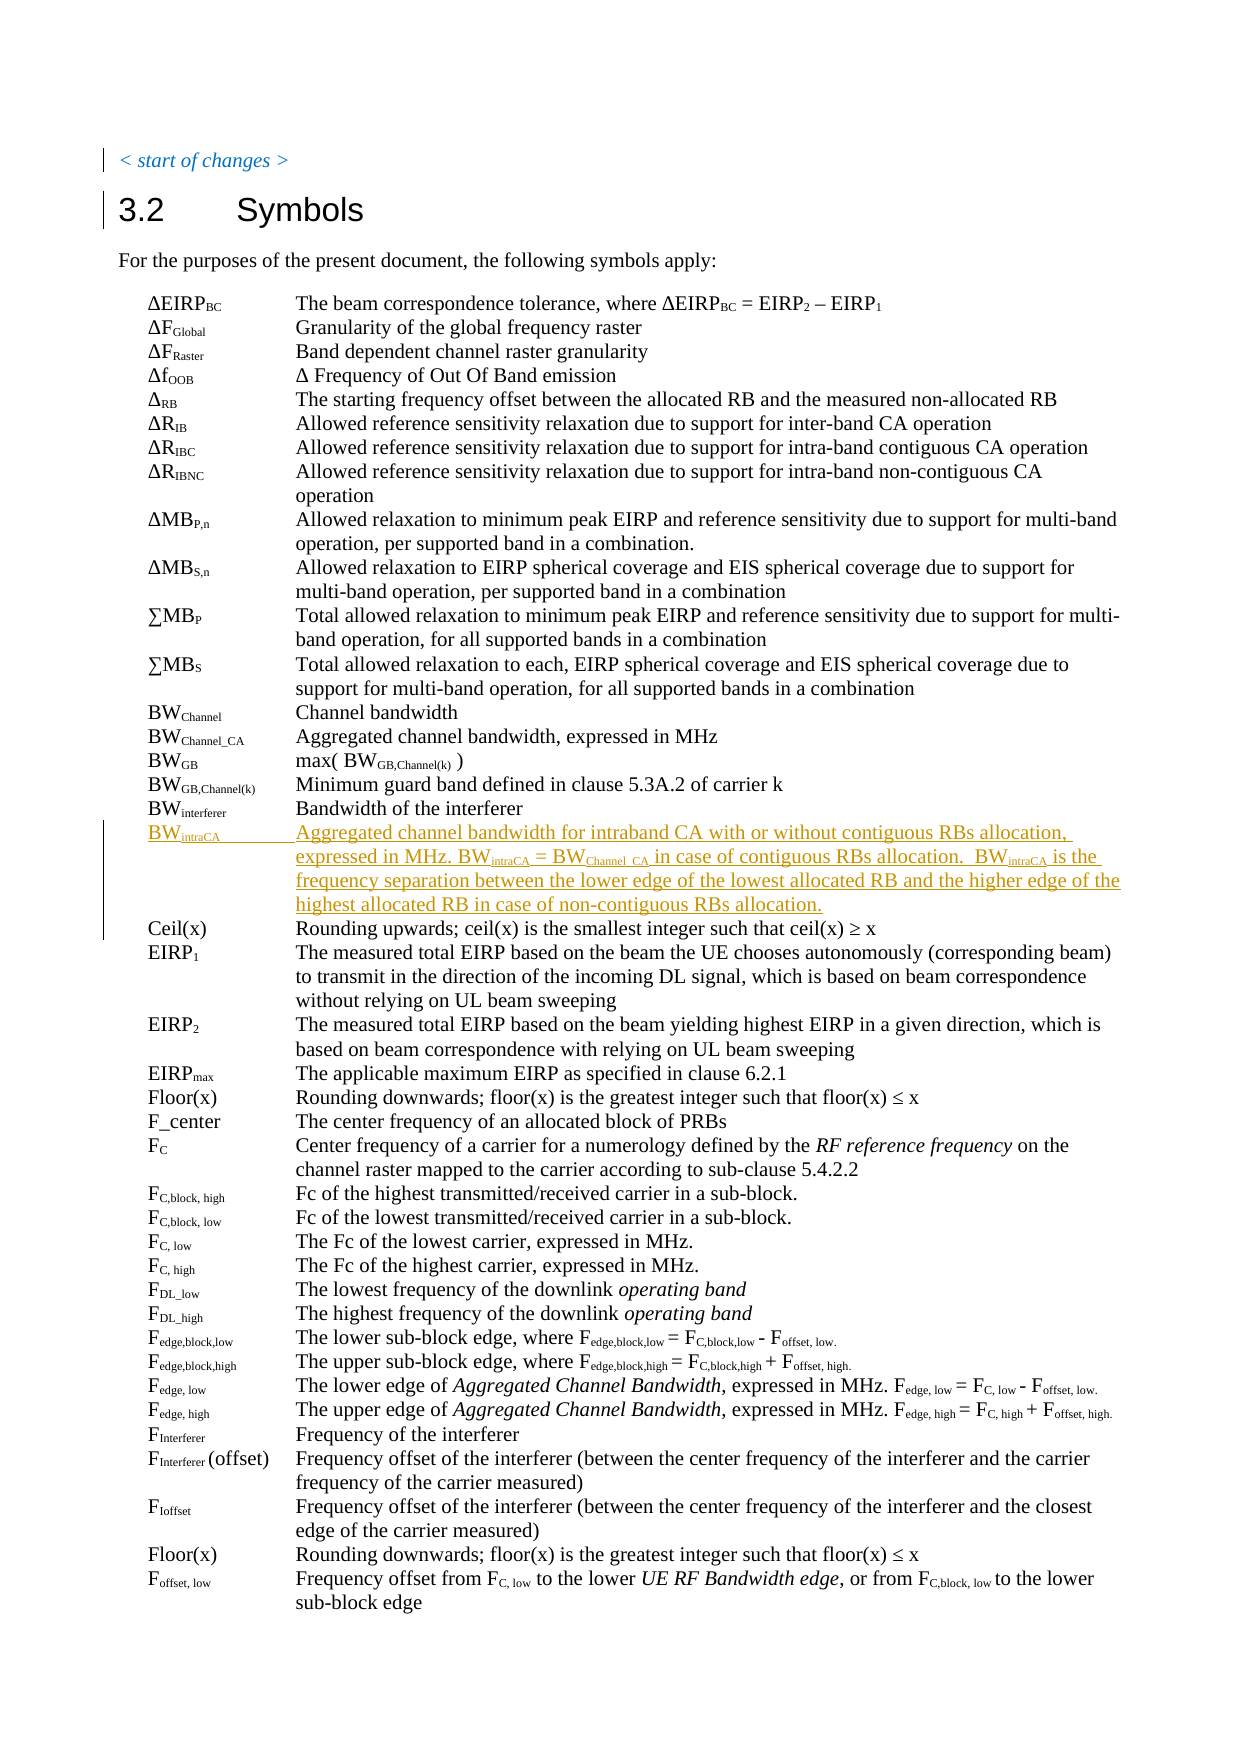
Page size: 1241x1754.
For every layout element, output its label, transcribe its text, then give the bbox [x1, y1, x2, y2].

text ΔRIB Allowed reference sensitivity relaxation due to support for inter-band CA operation [148, 411, 1122, 435]
text BWChannel Channel bandwidth [148, 699, 1122, 724]
text Fedge, high The upper edge of Aggregated Channel Bandwidth, expressed in MHz. Fedge, high = FC, high + Foffset, high. [148, 1397, 1122, 1421]
text FC Center frequency of a carrier for a numerology defined by the RF reference frequency on the channel raster mapped to the carrier according to sub-clause 5.4.2.2 [148, 1133, 1122, 1181]
text < start of changes > [118, 148, 1122, 172]
text Fedge, low The lower edge of Aggregated Channel Bandwidth, expressed in MHz. Fedge, low = FC, low - Foffset, low. [148, 1373, 1122, 1397]
text EIRP1 The measured total EIRP based on the beam the UE chooses autonomously (corresponding beam) to transmit in the direction of the incoming DL signal, which is based on beam correspondence without relying on UL beam sweeping [148, 940, 1122, 1012]
text FC, high The Fc of the highest carrier, expressed in MHz. [148, 1253, 1122, 1277]
text BWGB,Channel(k) Minimum guard band defined in clause 5.3A.2 of carrier k [148, 772, 1122, 796]
text ∑MBS Total allowed relaxation to each, EIRP spherical coverage and EIS spherical coverage due to support for multi-band operation, for all supported bands in a combination [148, 651, 1122, 699]
text BWGB max( BWGB,Channel(k) ) [148, 748, 1122, 772]
text ΔRIBNC Allowed reference sensitivity relaxation due to support for intra-band non-contiguous CA operation [148, 459, 1122, 507]
text EIRP2 The measured total EIRP based on the beam yielding highest EIRP in a given direction, which is based on beam correspondence with relying on UL beam sweeping [148, 1012, 1122, 1061]
text Floor(x) Rounding downwards; floor(x) is the greatest integer such that floor(x) ≤ x [148, 1084, 1122, 1109]
text ∆EIRPBC The beam correspondence tolerance, where ∆EIRPBC = EIRP2 – EIRP1 [148, 291, 1122, 314]
text FInterferer (offset) Frequency offset of the interferer (between the center frequency of the interferer and the carrier frequency of the carrier measured) [148, 1446, 1122, 1494]
text ∑MBP Total allowed relaxation to minimum peak EIRP and reference sensitivity due to support for multi-band operation, for all supported bands in a combination [148, 603, 1122, 651]
text Floor(x) Rounding downwards; floor(x) is the greatest integer such that floor(x) ≤ x [148, 1542, 1122, 1566]
text ΔMBP,n Allowed relaxation to minimum peak EIRP and reference sensitivity due to support for multi-band operation, per supported band in a combination. [148, 507, 1122, 555]
text Fedge,block,low The lower sub-block edge, where Fedge,block,low = FC,block,low - Foffset, low. [148, 1325, 1122, 1349]
text Ceil(x) Rounding upwards; ceil(x) is the smallest integer such that ceil(x) ≥ x [148, 916, 1122, 940]
text F_center The center frequency of an allocated block of PRBs [148, 1109, 1122, 1133]
text ΔFRaster Band dependent channel raster granularity [148, 339, 1122, 363]
text FInterferer Frequency of the interferer [148, 1421, 1122, 1446]
text ΔMBS,n Allowed relaxation to EIRP spherical coverage and EIS spherical coverage due to support for multi-band operation, per supported band in a combination [148, 555, 1122, 603]
text FC,block, low Fc of the lowest transmitted/received carrier in a sub-block. [148, 1205, 1122, 1229]
text FDL_high The highest frequency of the downlink operating band [148, 1301, 1122, 1325]
text ΔfOOB Δ Frequency of Out Of Band emission [148, 363, 1122, 387]
text ΔRIBC Allowed reference sensitivity relaxation due to support for intra-band contiguous CA operation [148, 435, 1122, 459]
text FC, low The Fc of the lowest carrier, expressed in MHz. [148, 1229, 1122, 1253]
text For the purposes of the present document, the following symbols apply: [118, 248, 1122, 272]
text ΔRB The starting frequency offset between the allocated RB and the measured non-allocated RB [148, 387, 1122, 411]
text FC,block, high Fc of the highest transmitted/received carrier in a sub-block. [148, 1181, 1122, 1205]
text EIRPmax The applicable maximum EIRP as specified in clause 6.2.1 [148, 1061, 1122, 1084]
text FDL_low The lowest frequency of the downlink operating band [148, 1277, 1122, 1301]
text Foffset, low Frequency offset from FC, low to the lower UE RF Bandwidth edge, or from FC,block, low to the lower sub-block edge [148, 1566, 1122, 1614]
text BWinterferer Bandwidth of the interferer [148, 796, 1122, 820]
subtitle 3.2 Symbols [118, 191, 1122, 229]
text ΔFGlobal Granularity of the global frequency raster [148, 314, 1122, 339]
text Fedge,block,high The upper sub-block edge, where Fedge,block,high = FC,block,high + Foffset, high. [148, 1349, 1122, 1373]
text BWChannel_CA Aggregated channel bandwidth, expressed in MHz [148, 724, 1122, 748]
text FIoffset Frequency offset of the interferer (between the center frequency of the interferer and the closest edge of the carrier measured) [148, 1494, 1122, 1542]
